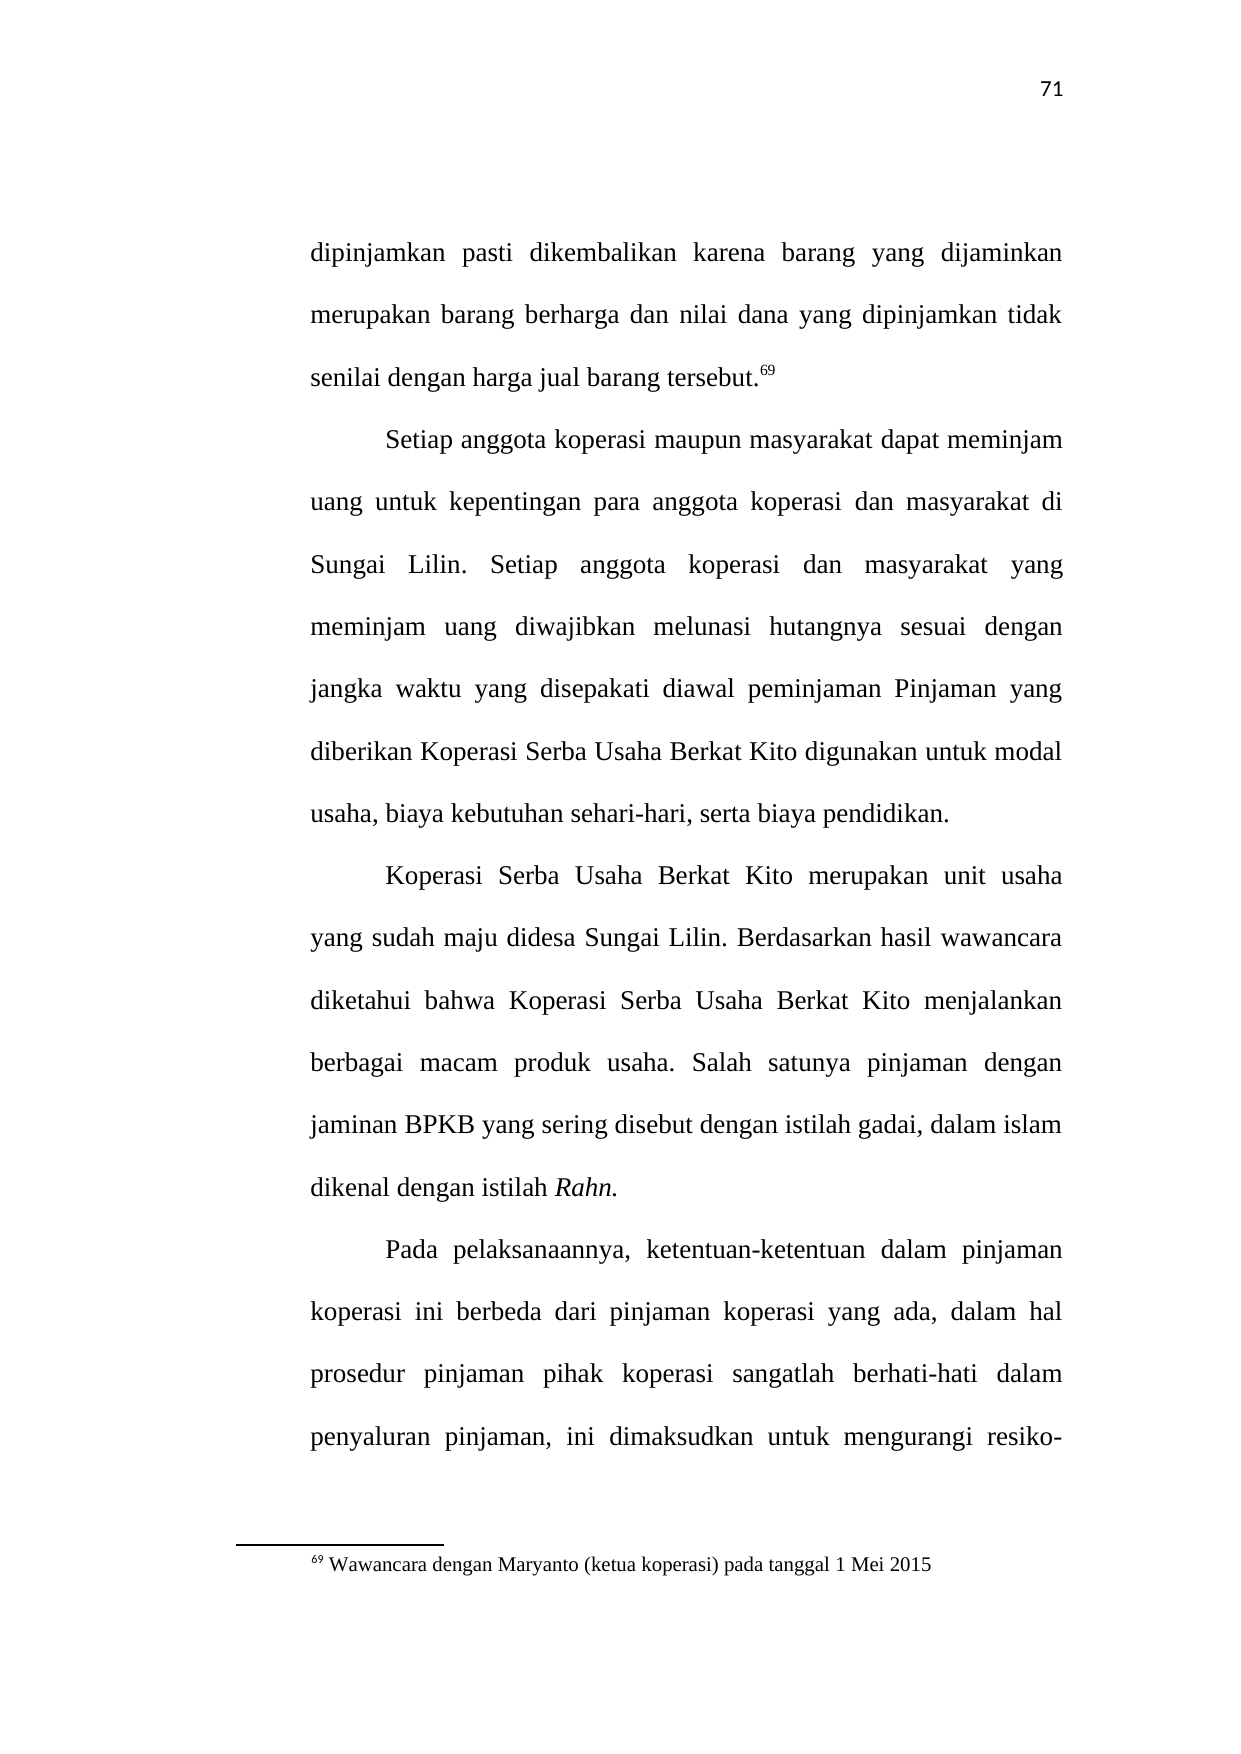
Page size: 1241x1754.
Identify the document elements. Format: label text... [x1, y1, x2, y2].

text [310, 236, 1063, 392]
text Setiap anggota koperasi maupun masyarakat dapat meminjam uang untuk kepentingan para anggota koperasi dan masyarakat di Sungai Lilin. Setiap anggota koperasi dan masyarakat yang meminjam uang diwajibkan melunasi hutangnya sesuai dengan jangka waktu yang disepakati diawal peminjaman Pinjaman yang diberikan Koperasi Serba Usaha Berkat Kito digunakan untuk modal usaha, biaya kebutuhan sehari-hari, serta biaya pendidikan. [310, 423, 1063, 828]
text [310, 1233, 1063, 1451]
text Koperasi Serba Usaha Berkat Kito merupakan unit usaha yang sudah maju didesa Sungai Lilin. Berdasarkan hasil wawancara diketahui bahwa Koperasi Serba Usaha Berkat Kito menjalankan berbagai macam produk usaha. Salah satunya pinjaman dengan jaminan BPKB yang sering disebut dengan istilah gadai, dalam islam dikenal dengan istilah Rahn. [310, 859, 1063, 1202]
